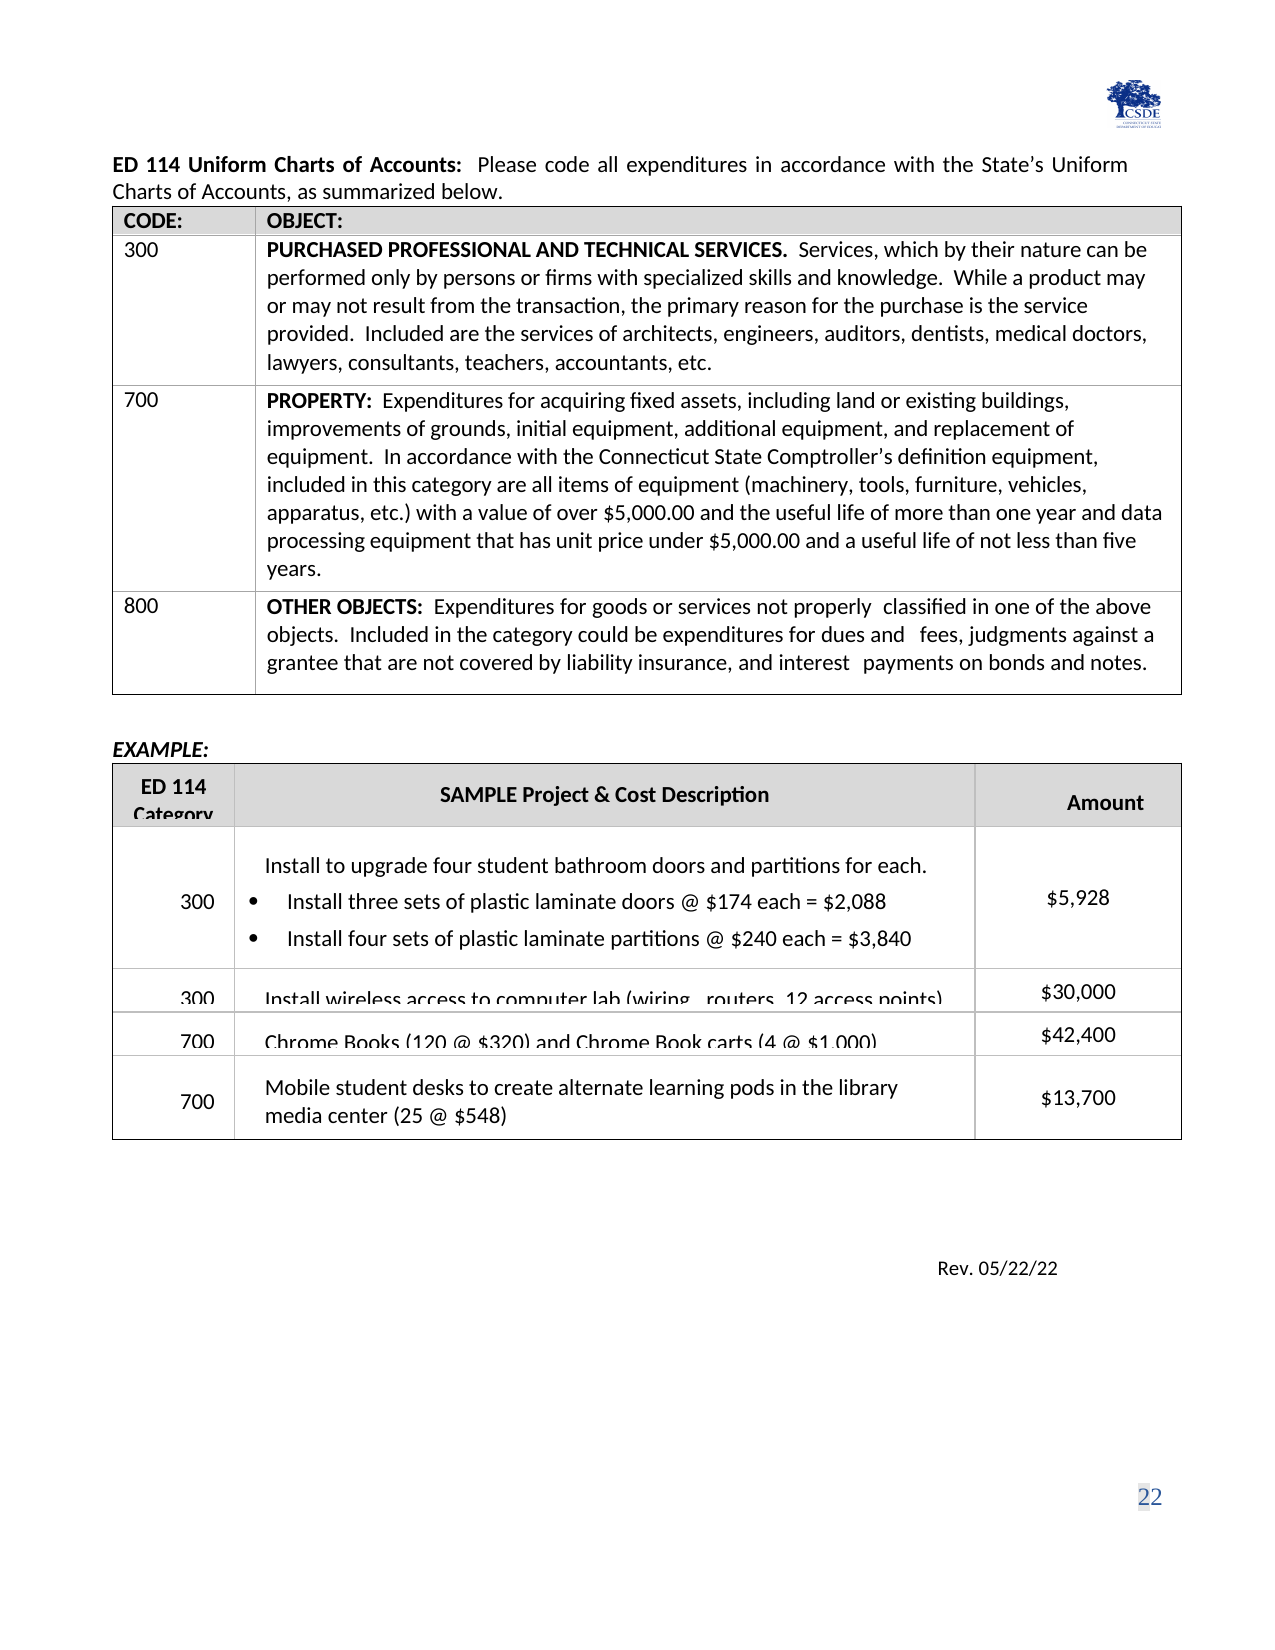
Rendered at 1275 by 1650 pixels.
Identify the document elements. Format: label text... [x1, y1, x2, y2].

table_header OBJECT: [256, 207, 1181, 234]
table_cell 300 [113, 969, 234, 1011]
table_cell PURCHASED PROFESSIONAL TECHNICAL SERVICES. Services, which by their nature can be performed only by persons or firms with specialized skills and knowledge. While a product may or may not result from the transaction, the primary reason for the purchase is the service provided. Included are the services of architects, engineers, auditors, dentists, medical doctors, lawyers, consultants, teachers, accountants, etc. [256, 236, 1181, 385]
table_cell OTHER OBJECTS: Expenditures for goods or services not properly classified in one of the above objects. Included in the category could be expenditures for dues and fees, judgments against a grantee that are not covered by liability insurance, and interest payments on bonds and notes. [256, 592, 1181, 694]
text Rev. 05/22/22 [412, 1255, 1162, 1281]
table_cell Mobile student desks to create alternate learning pods in the library media center (25 @ $548) [235, 1056, 974, 1139]
text EXAMPLE: [112, 735, 1162, 763]
table_header Amount [976, 764, 1181, 826]
table_cell Chrome Books (120 @ $320) and Chrome Book carts (4 @ $1,000) [235, 1013, 974, 1055]
table_cell $30,000 [976, 969, 1181, 1011]
table_cell 700 [113, 1013, 234, 1055]
table_header ED 114 Category [113, 764, 234, 826]
table_cell PROPERTY: Expenditures for acquiring fixed assets, including land or existing buildings, improvements of grounds, initial equipment, additional equipment, and replacement of equipment. In accordance with the Connecticut State Comptroller’s definition equipment, included in this category are all items of equipment (machinery, tools, furniture, vehicles, apparatus, etc.) with a value of over $5,000.00 and the useful life of more than one year and data processing equipment that has unit price under $5,000.00 and a useful life of not less than five years. [256, 386, 1181, 591]
table_cell 300 [113, 236, 255, 385]
table_header SAMPLE Project & Cost Description [235, 764, 974, 826]
table_cell $13,700 [976, 1056, 1181, 1139]
picture [1106, 80, 1161, 128]
table_cell 700 [113, 386, 255, 591]
text ED 114 Uniform Charts of Accounts: Please code all expenditures in accordance with the State’s Uniform Charts of Accounts, as summarized below. [112, 150, 1129, 206]
table_cell 800 [113, 592, 255, 694]
table_cell Install wireless access to computer lab (wiring , routers, 12 access points) [235, 969, 974, 1011]
table_cell 700 [113, 1056, 234, 1139]
table_header CODE: [113, 207, 255, 234]
table_cell $5,928 [976, 827, 1181, 968]
table_cell Install to upgrade four student bathroom doors and partitions for each. Install three sets of plastic laminate doors @ $174 each = $2,088 Install four sets of plastic laminate partitions @ $240 each = $3,840 [235, 827, 974, 968]
table_cell $42,400 [976, 1013, 1181, 1055]
table_cell 300 [113, 827, 234, 968]
